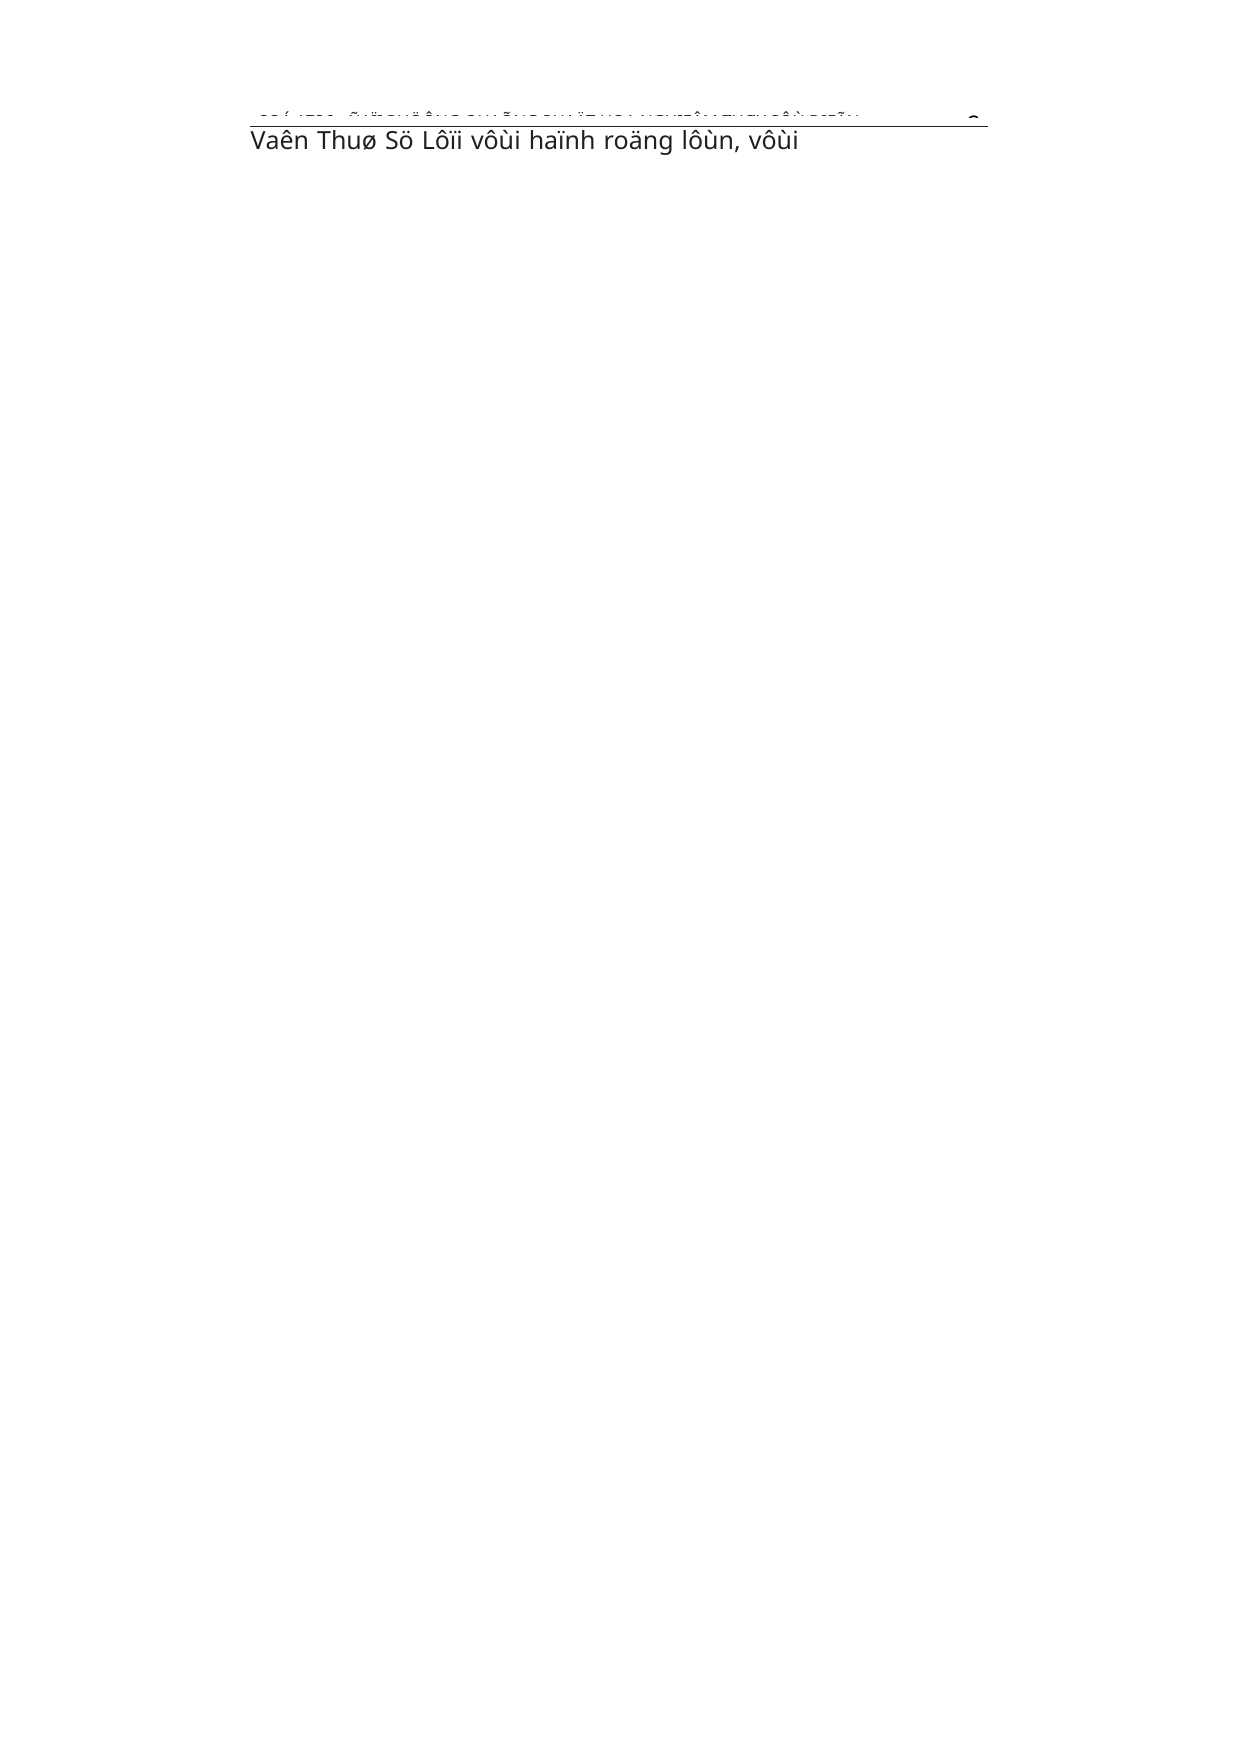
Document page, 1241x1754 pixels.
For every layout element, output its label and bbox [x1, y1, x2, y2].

list [250, 125, 990, 156]
